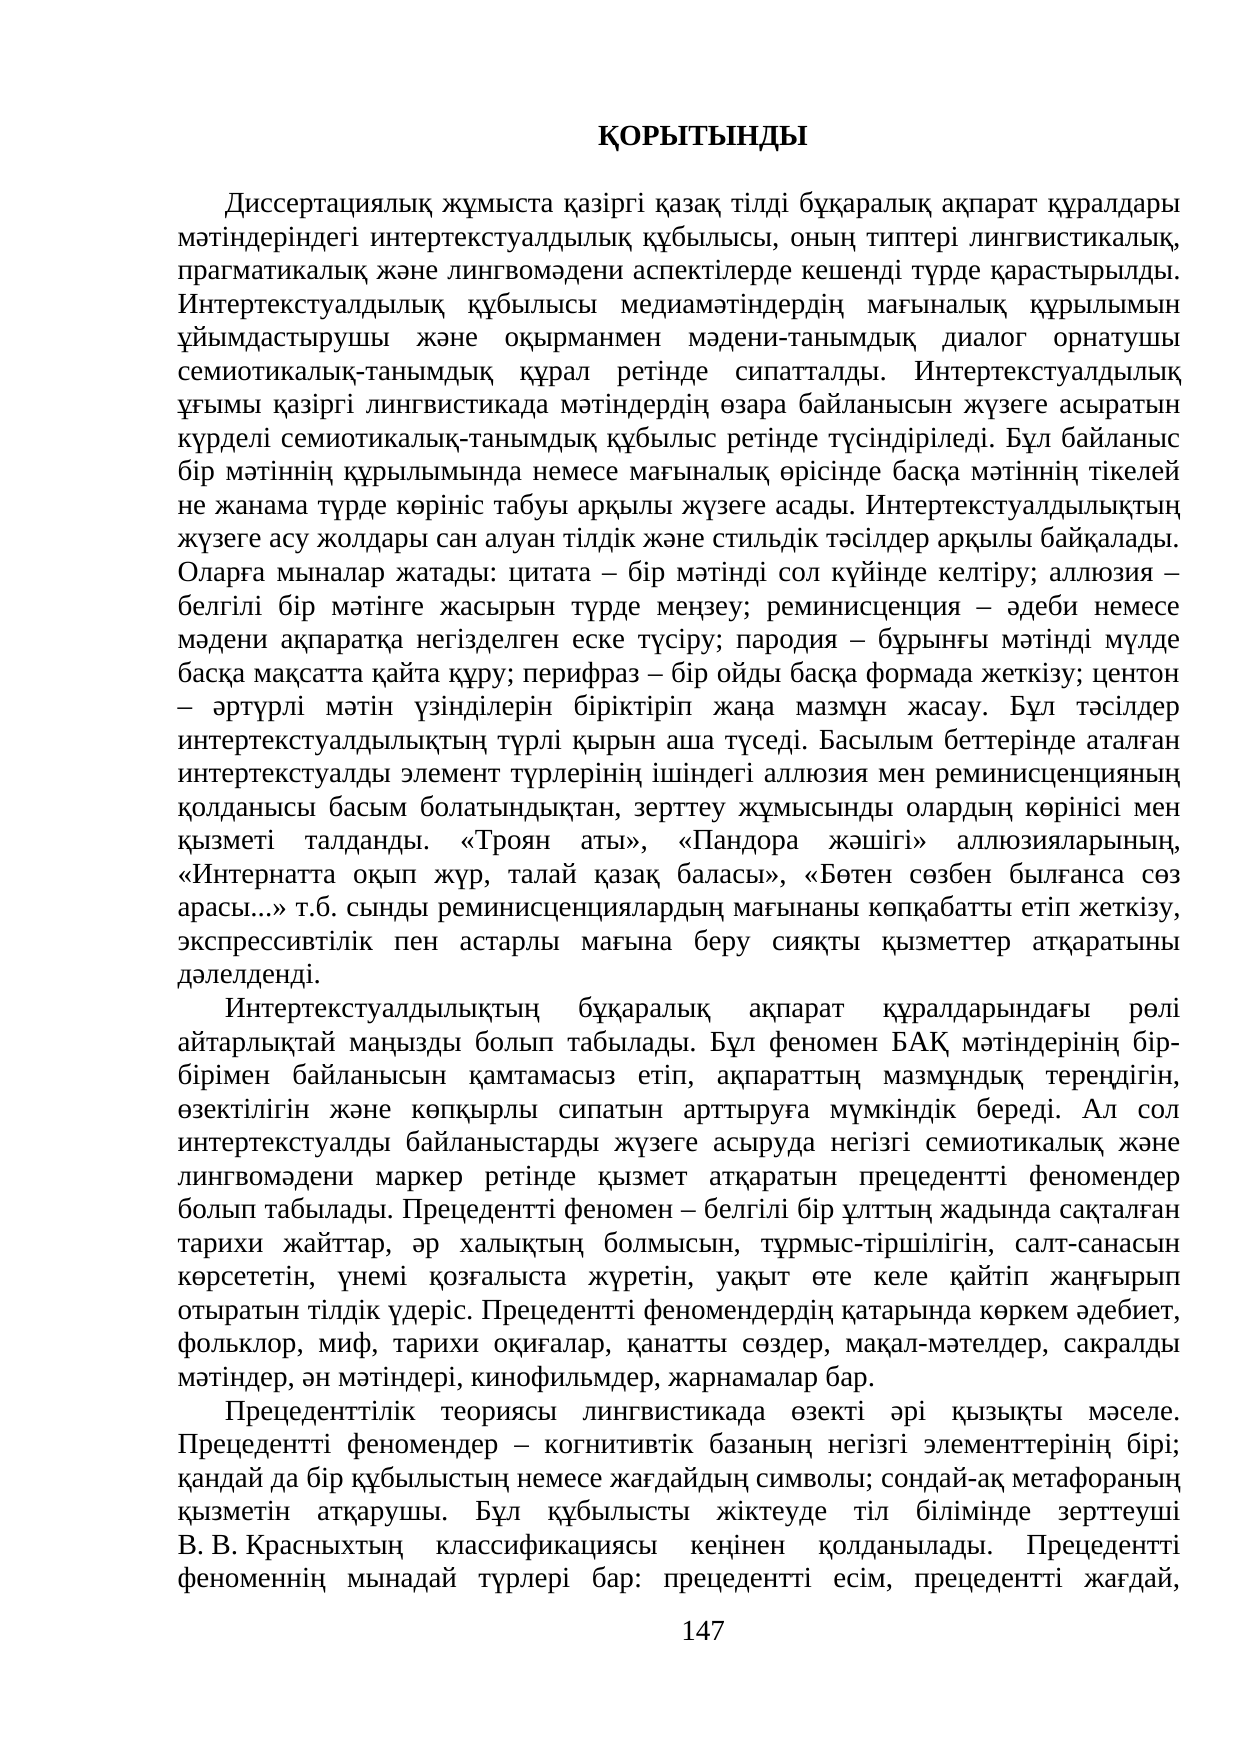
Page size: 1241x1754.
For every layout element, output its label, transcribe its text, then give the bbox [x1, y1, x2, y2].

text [177, 1393, 1181, 1594]
text Интертекстуалдылықтың бұқаралық ақпарат құралдарындағы рөлі айтарлықтай маңызды болып табылады. Бұл феномен БАҚ мәтіндерінің бір-бірімен байланысын қамтамасыз етіп, ақпараттың мазмұндық тереңдігін, өзектілігін және көпқырлы сипатын арттыруға мүмкіндік береді. Ал сол интертекстуалды байланыстарды жүзеге асыруда негізгі семиотикалық және лингвомәдени маркер ретінде қызмет атқаратын прецедентті феномендер болып табылады. Прецедентті феномен – белгілі бір ұлттың жадында сақталған тарихи жайттар, әр халықтың болмысын, тұрмыс-тіршілігін, салт-санасын көрсететін, үнемі қозғалыста жүретін, уақыт өте келе қайтіп жаңғырып отыратын тілдік үдеріс. Прецедентті феномендердің қатарында көркем әдебиет, фольклор, миф, тарихи оқиғалар, қанатты сөздер, мақал-мәтелдер, сакралды мәтіндер, ән мәтіндері, кинофильмдер, жарнамалар бар. [177, 990, 1181, 1393]
subtitle ҚОРЫТЫНДЫ [177, 118, 1181, 152]
text Диссертациялық жұмыста қазіргі қазақ тілді бұқаралық ақпарат құралдары мәтіндеріндегі интертекстуалдылық құбылысы, оның типтері лингвистикалық, прагматикалық және лингвомәдени аспектілерде кешенді түрде қарастырылды. Интертекстуалдылық құбылысы медиамәтіндердің мағыналық құрылымын ұйымдастырушы және оқырманмен мәдени-танымдық диалог орнатушы семиотикалық-танымдық құрал ретінде сипатталды. Интертекстуалдылық ұғымы қазіргі лингвистикада мәтіндердің өзара байланысын жүзеге асыратын күрделі семиотикалық-танымдық құбылыс ретінде түсіндіріледі. Бұл байланыс бір мәтіннің құрылымында немесе мағыналық өрісінде басқа мәтіннің тікелей не жанама түрде көрініс табуы арқылы жүзеге асады. Интертекстуалдылықтың жүзеге асу жолдары сан алуан тілдік және стильдік тәсілдер арқылы байқалады. Оларға мыналар жатады: цитата – бір мәтінді сол күйінде келтіру; аллюзия – белгілі бір мәтінге жасырын түрде меңзеу; реминисценция – әдеби немесе мәдени ақпаратқа негізделген еске түсіру; пародия – бұрынғы мәтінді мүлде басқа мақсатта қайта құру; перифраз – бір ойды басқа формада жеткізу; центон – әртүрлі мәтін үзінділерін біріктіріп жаңа мазмұн жасау. Бұл тәсілдер интертекстуалдылықтың түрлі қырын аша түседі. Басылым беттерінде аталған интертекстуалды элемент түрлерінің ішіндегі аллюзия мен реминисценцияның қолданысы басым болатындықтан, зерттеу жұмысынды олардың көрінісі мен қызметі талданды. «Троян аты», «Пандора жәшігі» аллюзияларының, «Интернатта оқып жүр, талай қазақ баласы», «Бөтен сөзбен былғанса сөз арасы...» т.б. сынды реминисценциялардың мағынаны көпқабатты етіп жеткізу, экспрессивтілік пен астарлы мағына беру сияқты қызметтер атқаратыны дәлелденді. [177, 185, 1181, 990]
